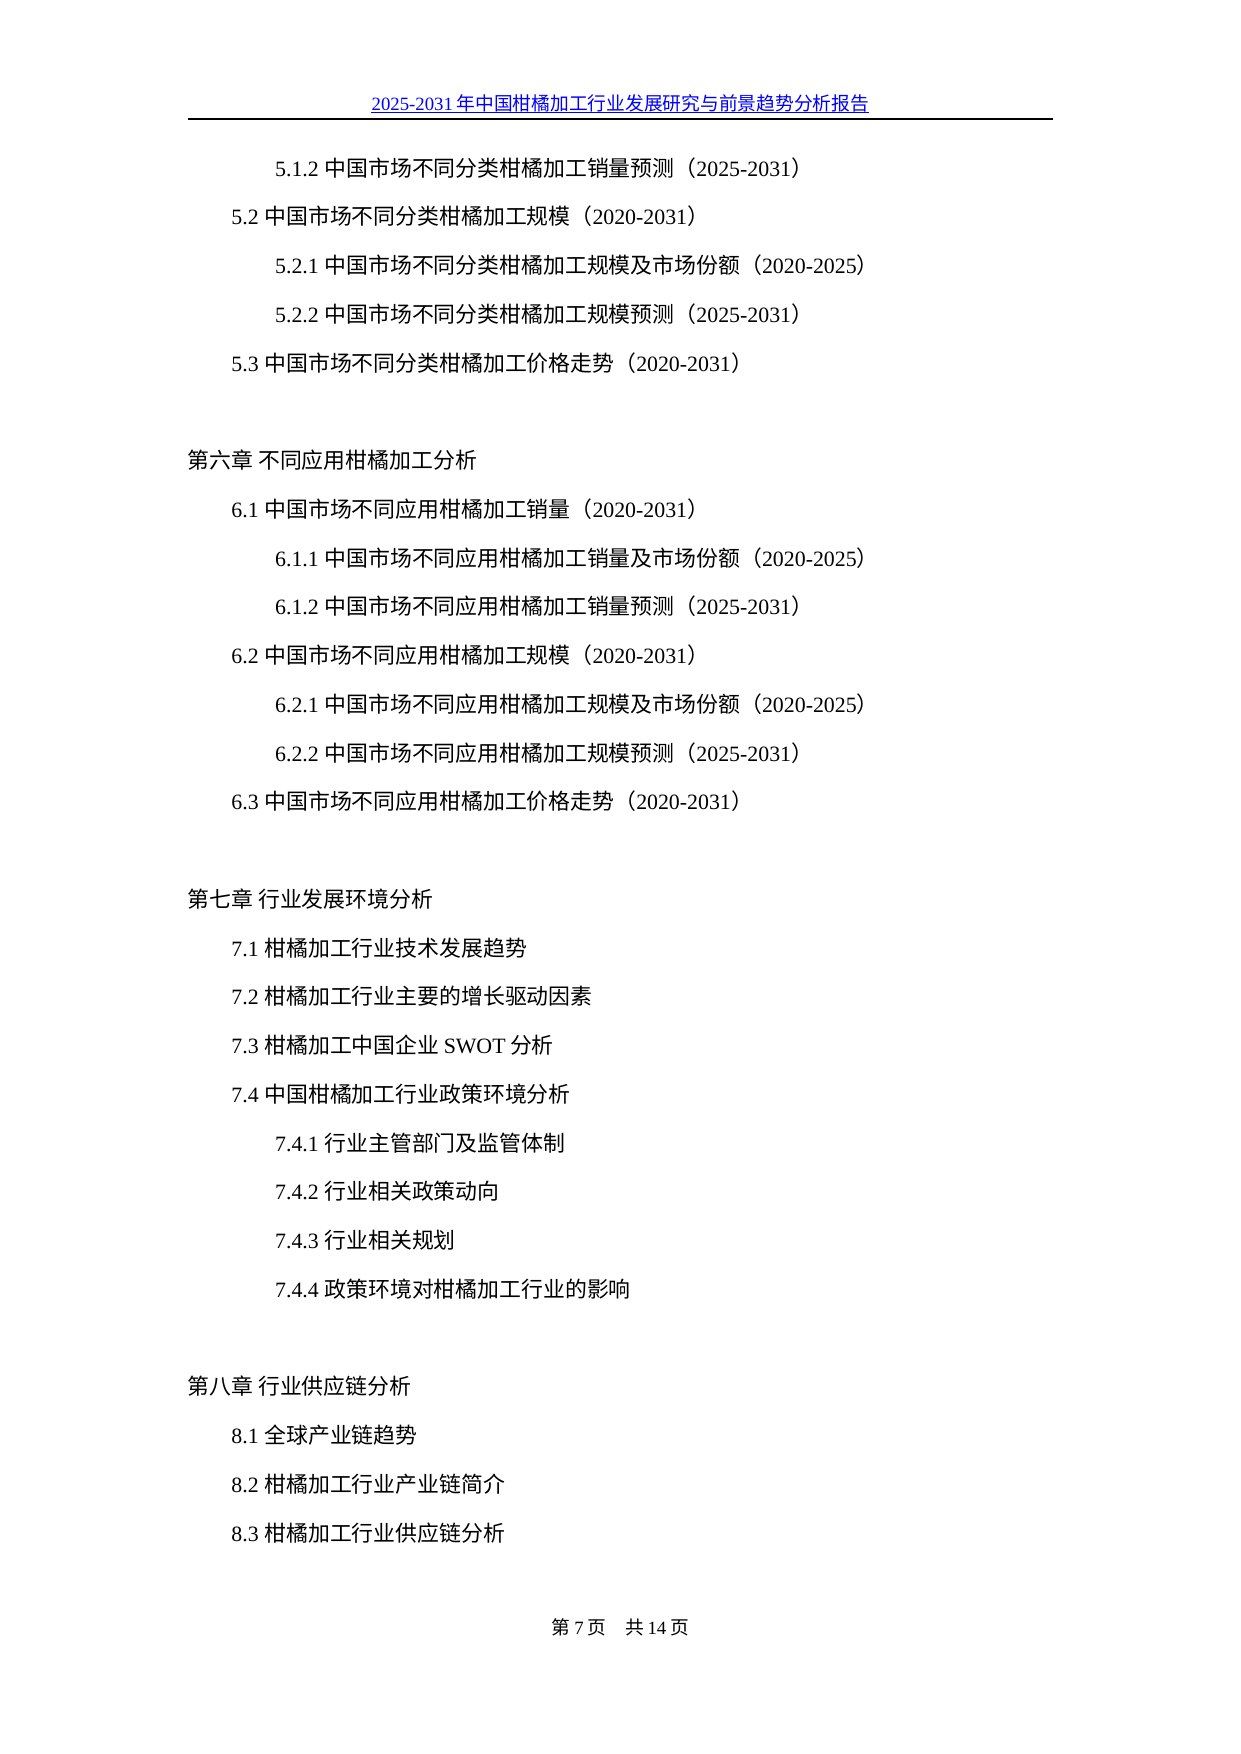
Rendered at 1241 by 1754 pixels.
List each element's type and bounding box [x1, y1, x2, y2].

text [187, 150, 1053, 1548]
